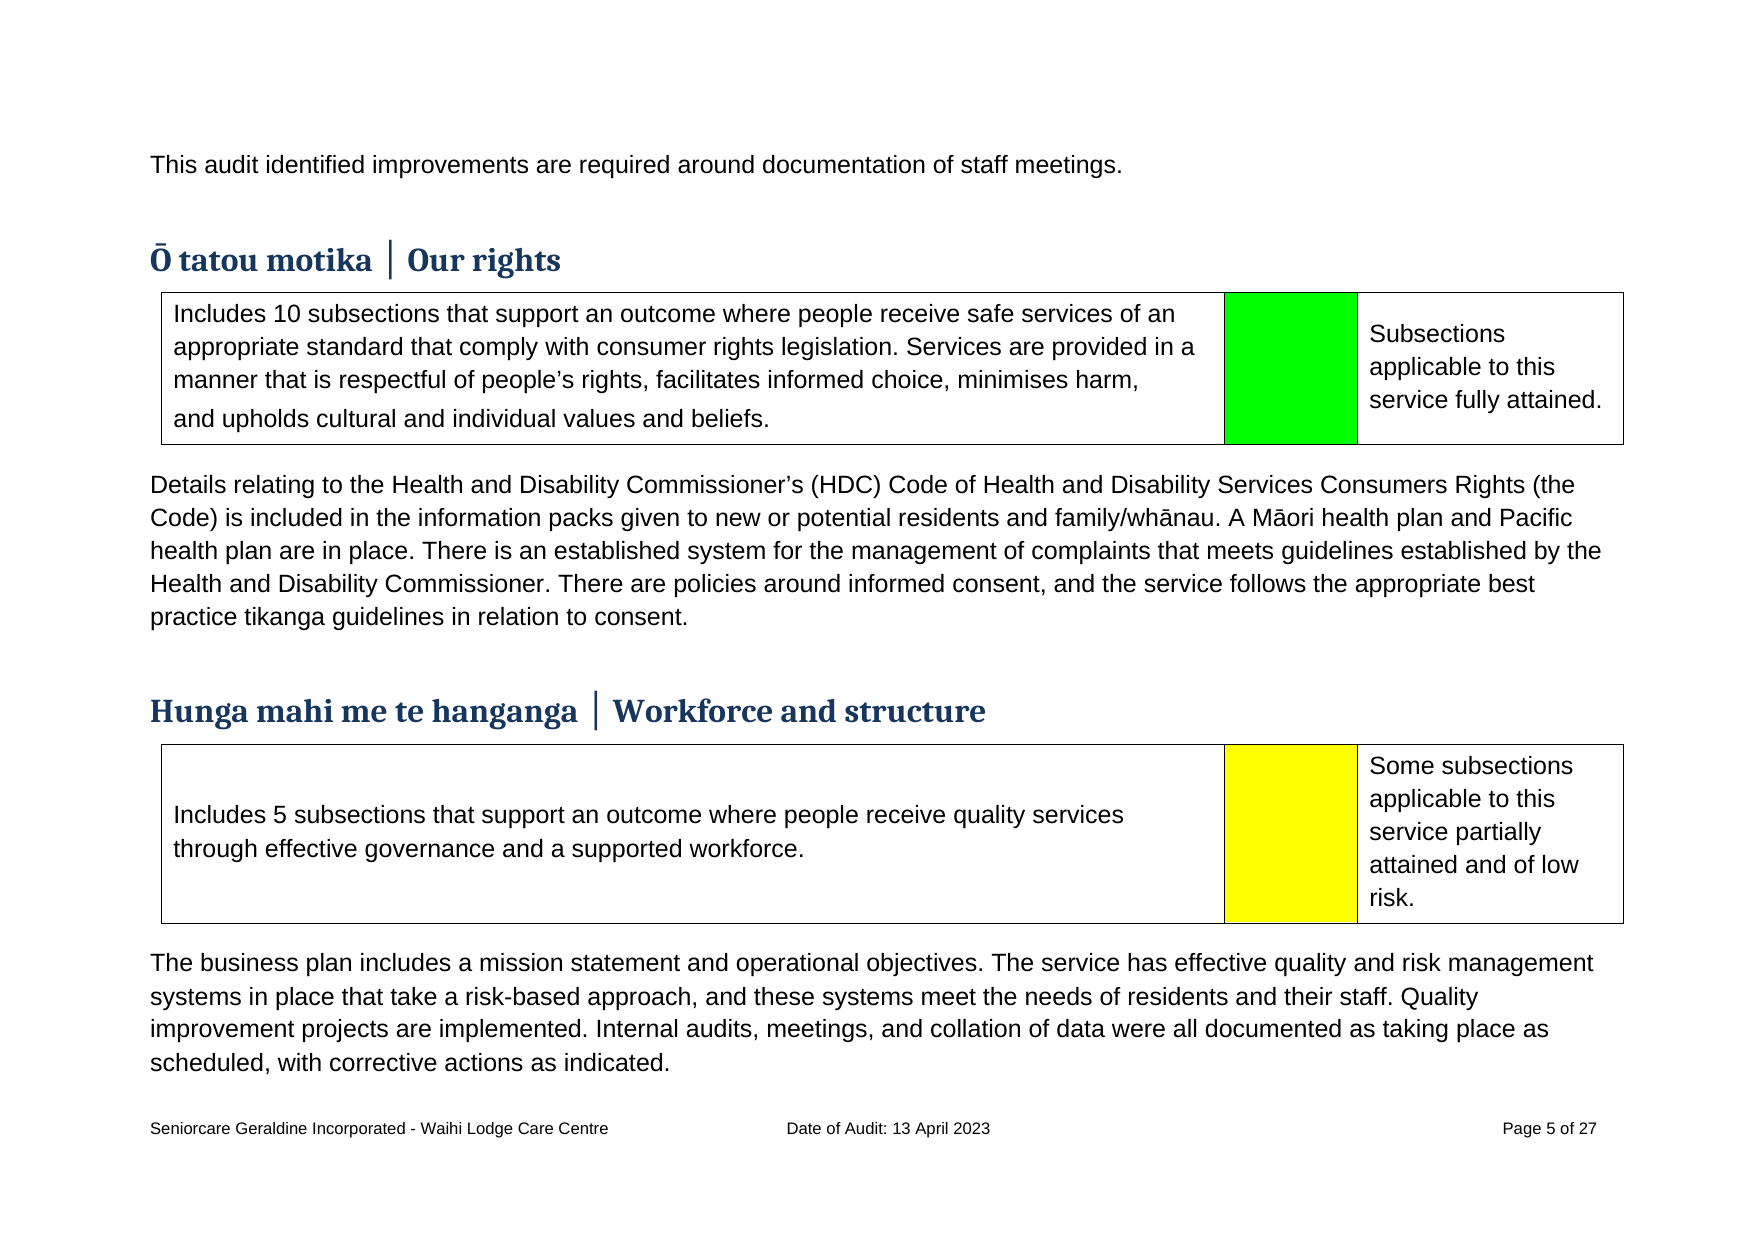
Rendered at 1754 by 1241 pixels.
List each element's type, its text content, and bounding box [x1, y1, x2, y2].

table_header Includes 10 subsections that support an outcome where people receive safe services of an appropriate standard that comply with consumer rights legislation. Services are provided in a manner that is respectful of people’s rights, facilitates informed choice, minimises harm, and upholds cultural and individual values and beliefs. [162, 293, 1224, 444]
subtitle Hunga mahi me te hanganga │ Workforce and structure [150, 693, 1604, 731]
subtitle Ō tatou motika │ Our rights [150, 241, 389, 279]
table_header [1225, 745, 1357, 922]
text This audit identified improvements are required around documentation of staff meetings. [150, 150, 1604, 179]
subtitle Ō tatou motika │ Our rights [391, 241, 1604, 279]
text The business plan includes a mission statement and operational objectives. The service has effective quality and risk management systems in place that take a risk-based approach, and these systems meet the needs of residents and their staff. Quality improvement projects are implemented. Internal audits, meetings, and collation of data were all documented as taking place as scheduled, with corrective actions as indicated. [150, 948, 1604, 1076]
table_header [1225, 293, 1357, 444]
table_header Some subsections applicable to this service partially attained and of low risk. [1358, 745, 1623, 922]
table_header Subsections applicable to this service fully attained. [1358, 293, 1623, 444]
table_header Includes 5 subsections that support an outcome where people receive quality services through effective governance and a supported workforce. [162, 745, 1224, 922]
text Details relating to the Health and Disability Commissioner’s (HDC) Code of Health and Disability Services Consumers Rights (the Code) is included in the information packs given to new or potential residents and family/whānau. A Māori health plan and Pacific health plan are in place. There is an established system for the management of complaints that meets guidelines established by the Health and Disability Commissioner. There are policies around informed consent, and the service follows the appropriate best practice tikanga guidelines in relation to consent. [150, 470, 1604, 631]
